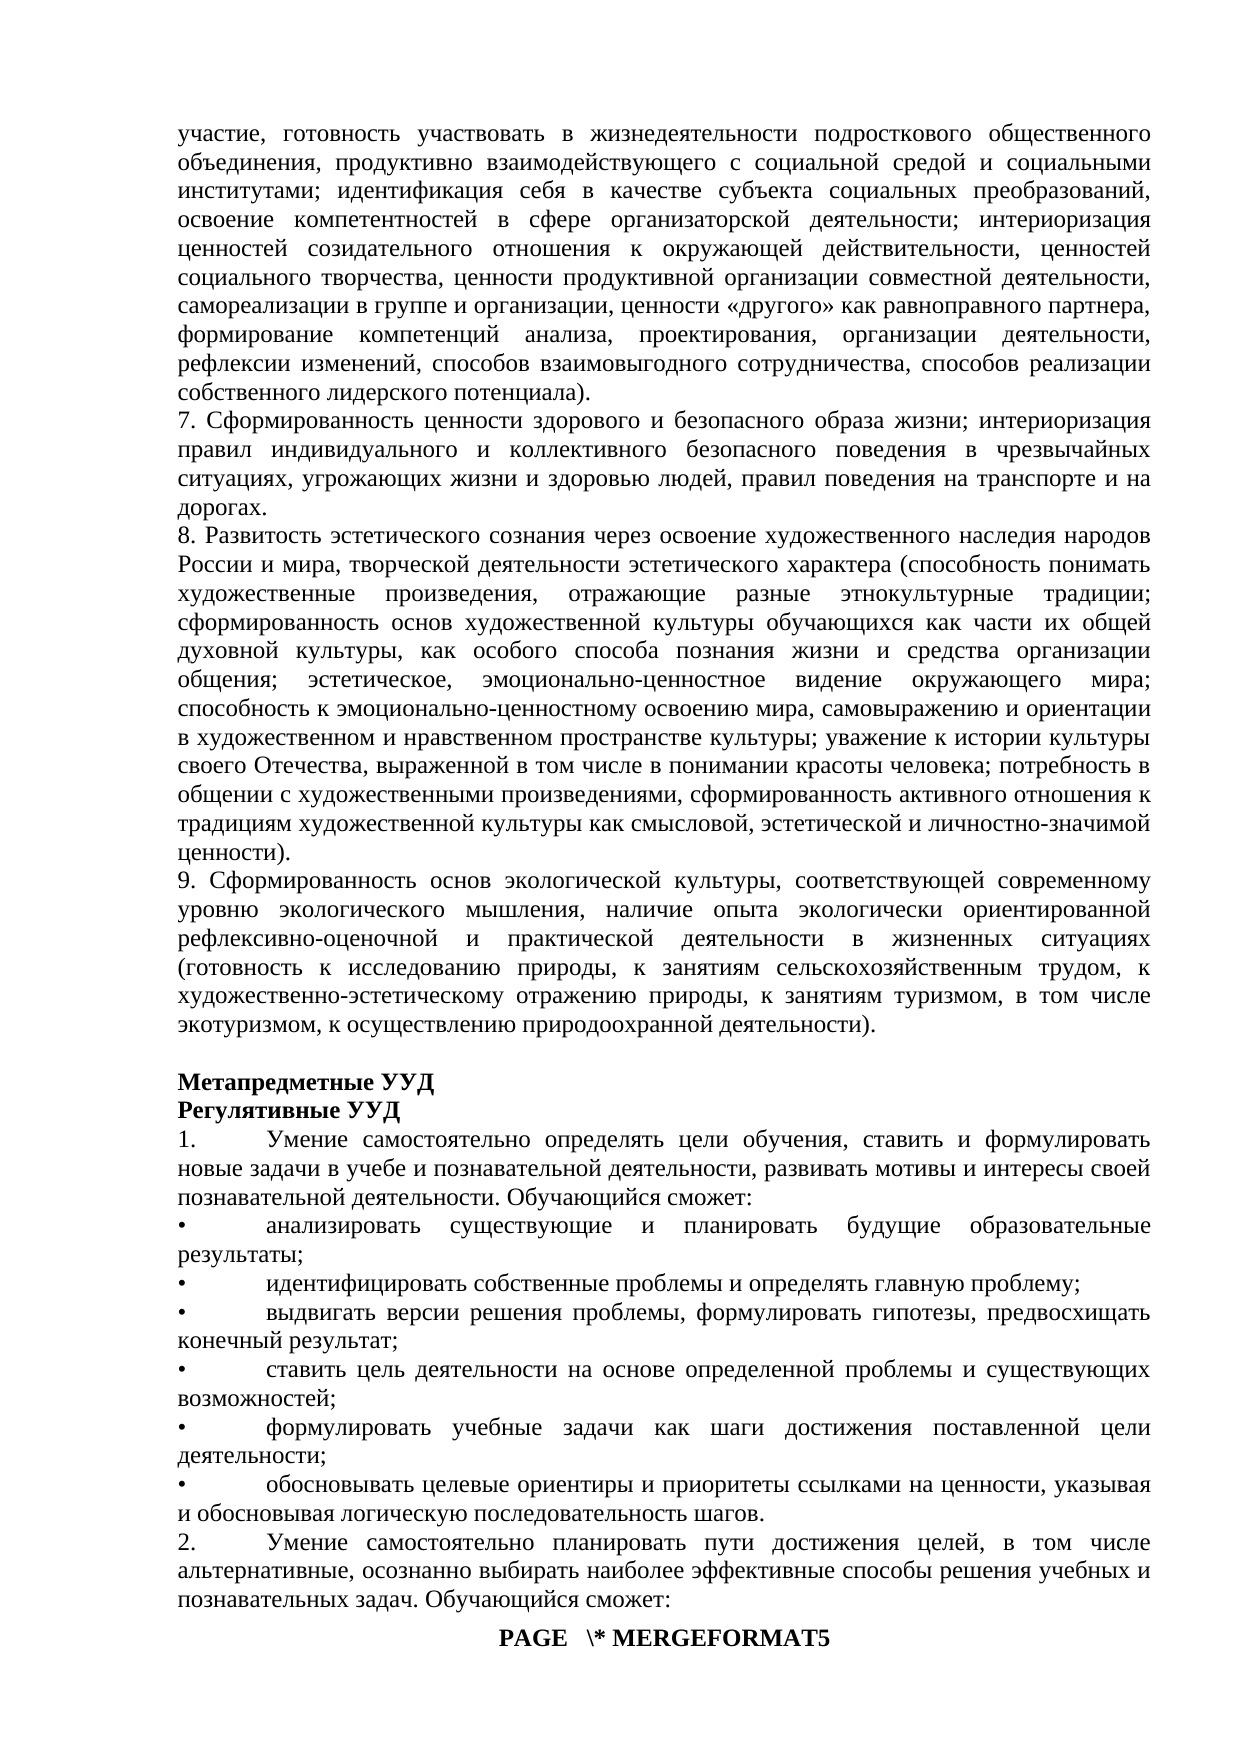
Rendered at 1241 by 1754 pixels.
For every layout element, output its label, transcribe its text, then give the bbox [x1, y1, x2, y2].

text • обосновывать целевые ориентиры и приоритеты ссылками на ценности, указывая и обосновывая логическую последовательность шагов. [177, 1469, 1152, 1527]
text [177, 118, 1152, 406]
text • выдвигать версии решения проблемы, формулировать гипотезы, предвосхищать конечный результат; [177, 1297, 1152, 1354]
text Метапредметные УУД [177, 1067, 1152, 1096]
text 9. Сформированность основ экологической культуры, соответствующей современному уровню экологического мышления, наличие опыта экологически ориентированной рефлексивно-оценочной и практической деятельности в жизненных ситуациях (готовность к исследованию природы, к занятиям сельскохозяйственным трудом, к художественно-эстетическому отражению природы, к занятиям туризмом, в том числе экотуризмом, к осуществлению природоохранной деятельности). [177, 866, 1152, 1038]
text • ставить цель деятельности на основе определенной проблемы и существующих возможностей; [177, 1354, 1152, 1412]
text 1. Умение самостоятельно определять цели обучения, ставить и формулировать новые задачи в учебе и познавательной деятельности, развивать мотивы и интересы своей познавательной деятельности. Обучающийся сможет: [177, 1124, 1152, 1211]
text 2. Умение самостоятельно планировать пути достижения целей, в том числе альтернативные, осознанно выбирать наиболее эффективные способы решения учебных и познавательных задач. Обучающийся сможет: [177, 1527, 1152, 1613]
text • анализировать существующие и планировать будущие образовательные результаты; [177, 1211, 1152, 1268]
text 7. Сформированность ценности здорового и безопасного образа жизни; интериоризация правил индивидуального и коллективного безопасного поведения в чрезвычайных ситуациях, угрожающих жизни и здоровью людей, правил поведения на транспорте и на дорогах. [177, 406, 1152, 521]
text Регулятивные УУД [177, 1096, 1152, 1124]
text • идентифицировать собственные проблемы и определять главную проблему; [177, 1268, 1152, 1297]
text • формулировать учебные задачи как шаги достижения поставленной цели деятельности; [177, 1412, 1152, 1469]
text 8. Развитость эстетического сознания через освоение художественного наследия народов России и мира, творческой деятельности эстетического характера (способность понимать художественные произведения, отражающие разные этнокультурные традиции; сформированность основ художественной культуры обучающихся как части их общей духовной культуры, как особого способа познания жизни и средства организации общения; эстетическое, эмоционально-ценностное видение окружающего мира; способность к эмоционально-ценностному освоению мира, самовыражению и ориентации в художественном и нравственном пространстве культуры; уважение к истории культуры своего Отечества, выраженной в том числе в понимании красоты человека; потребность в общении с художественными произведениями, сформированность активного отношения к традициям художественной культуры как смысловой, эстетической и личностно-значимой ценности). [177, 521, 1152, 866]
